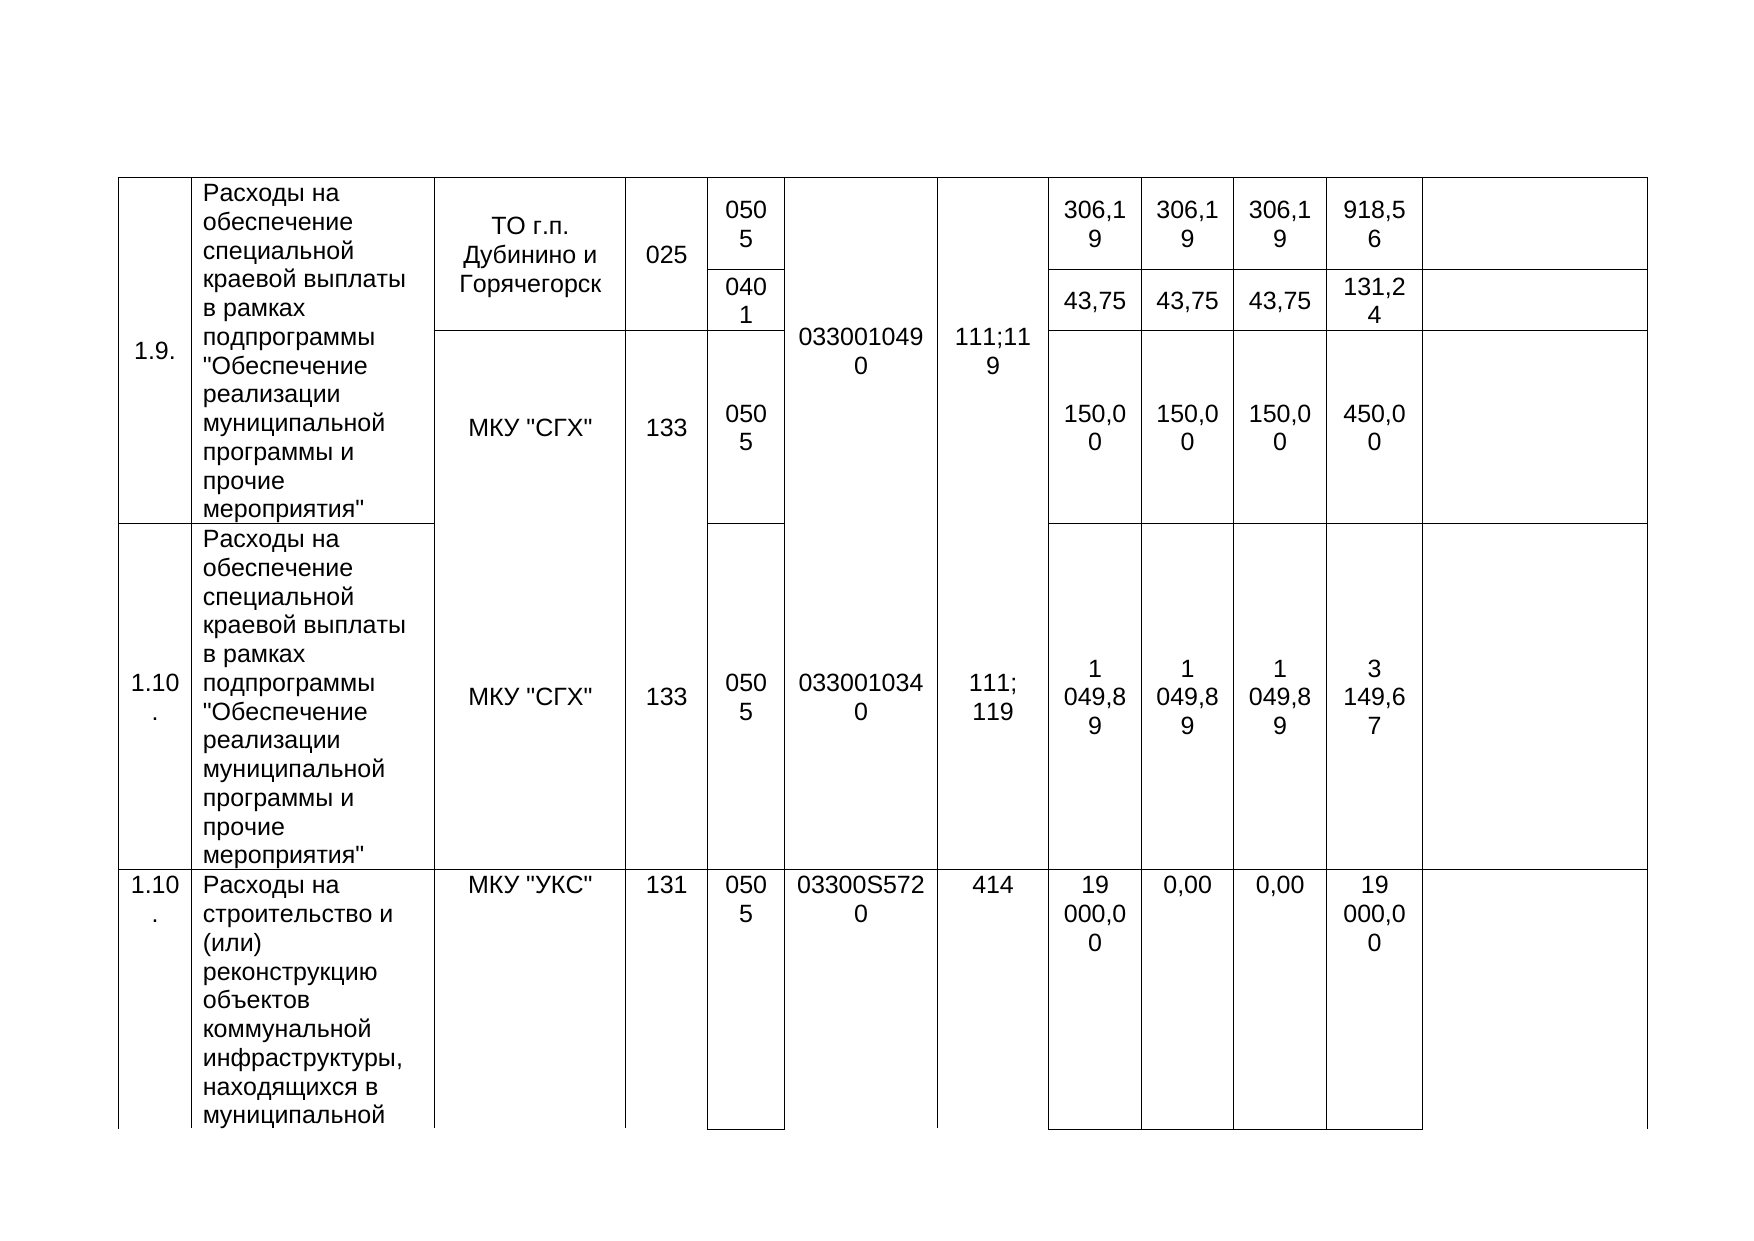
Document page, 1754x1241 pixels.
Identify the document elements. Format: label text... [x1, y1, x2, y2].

table_cell 19 000,00 [1327, 870, 1422, 1129]
table_cell 131 [626, 870, 707, 1129]
table_cell 306,19 [1234, 178, 1326, 269]
table_cell 3 149,67 [1327, 524, 1422, 869]
table_cell ТО г.п. Дубинино и Горячегорск [435, 178, 625, 330]
table_cell 414 [937, 870, 1048, 1129]
table_cell Расходы на обеспечение специальной краевой выплаты в рамках подпрограммы "Обеспечение реализации муниципальной программы и прочие мероприятия" [192, 178, 434, 523]
table_cell [1423, 331, 1647, 523]
table_cell Расходы на обеспечение специальной краевой выплаты в рамках подпрограммы "Обеспечение реализации муниципальной программы и прочие мероприятия" [192, 524, 434, 869]
table_cell 43,75 [1234, 270, 1326, 330]
table_cell 0330010490 [785, 178, 937, 523]
table_cell 133 [626, 331, 707, 523]
table_cell 1 049,89 [1142, 524, 1233, 869]
table_cell 19 000,00 [1049, 870, 1141, 1129]
table_cell 0401 [708, 270, 784, 330]
table_cell 918,56 [1327, 178, 1422, 269]
table_cell [1423, 178, 1647, 269]
table_cell 150,00 [1049, 331, 1141, 523]
table_cell 450,00 [1327, 331, 1422, 523]
table_cell 0505 [708, 524, 784, 869]
table_cell 150,00 [1142, 331, 1233, 523]
table_cell МКУ "СГХ" [435, 331, 625, 523]
table_cell 1 049,89 [1049, 524, 1141, 869]
table_cell 1.10. [119, 524, 191, 869]
table_cell 1.10. [119, 870, 191, 1129]
table_cell [1423, 270, 1647, 330]
table_cell МКУ "УКС" [435, 870, 626, 1129]
table_cell 025 [626, 178, 707, 330]
table_cell 0505 [708, 178, 784, 269]
table_cell 111; 119 [938, 523, 1048, 869]
table_cell 111;119 [938, 178, 1048, 523]
table_cell [1423, 524, 1647, 869]
table_cell 150,00 [1234, 331, 1326, 523]
table_cell 133 [626, 523, 707, 869]
table_cell 0,00 [1234, 870, 1326, 1129]
table_cell МКУ "СГХ" [435, 523, 625, 869]
table_cell 131,24 [1327, 270, 1422, 330]
table_cell [1423, 870, 1647, 1129]
table_cell 0,00 [1142, 870, 1233, 1129]
table_cell 306,19 [1049, 178, 1141, 269]
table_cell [191, 870, 435, 1129]
table_cell 0505 [708, 331, 784, 523]
table_cell 03300S5720 [785, 870, 937, 1129]
table_cell 43,75 [1049, 270, 1141, 330]
table_cell 43,75 [1142, 270, 1233, 330]
table_cell 0330010340 [785, 523, 937, 869]
table_cell 1.9. [119, 178, 191, 523]
table_cell 306,19 [1142, 178, 1233, 269]
table_cell 1 049,89 [1234, 524, 1326, 869]
table_cell 0505 [708, 870, 784, 1129]
